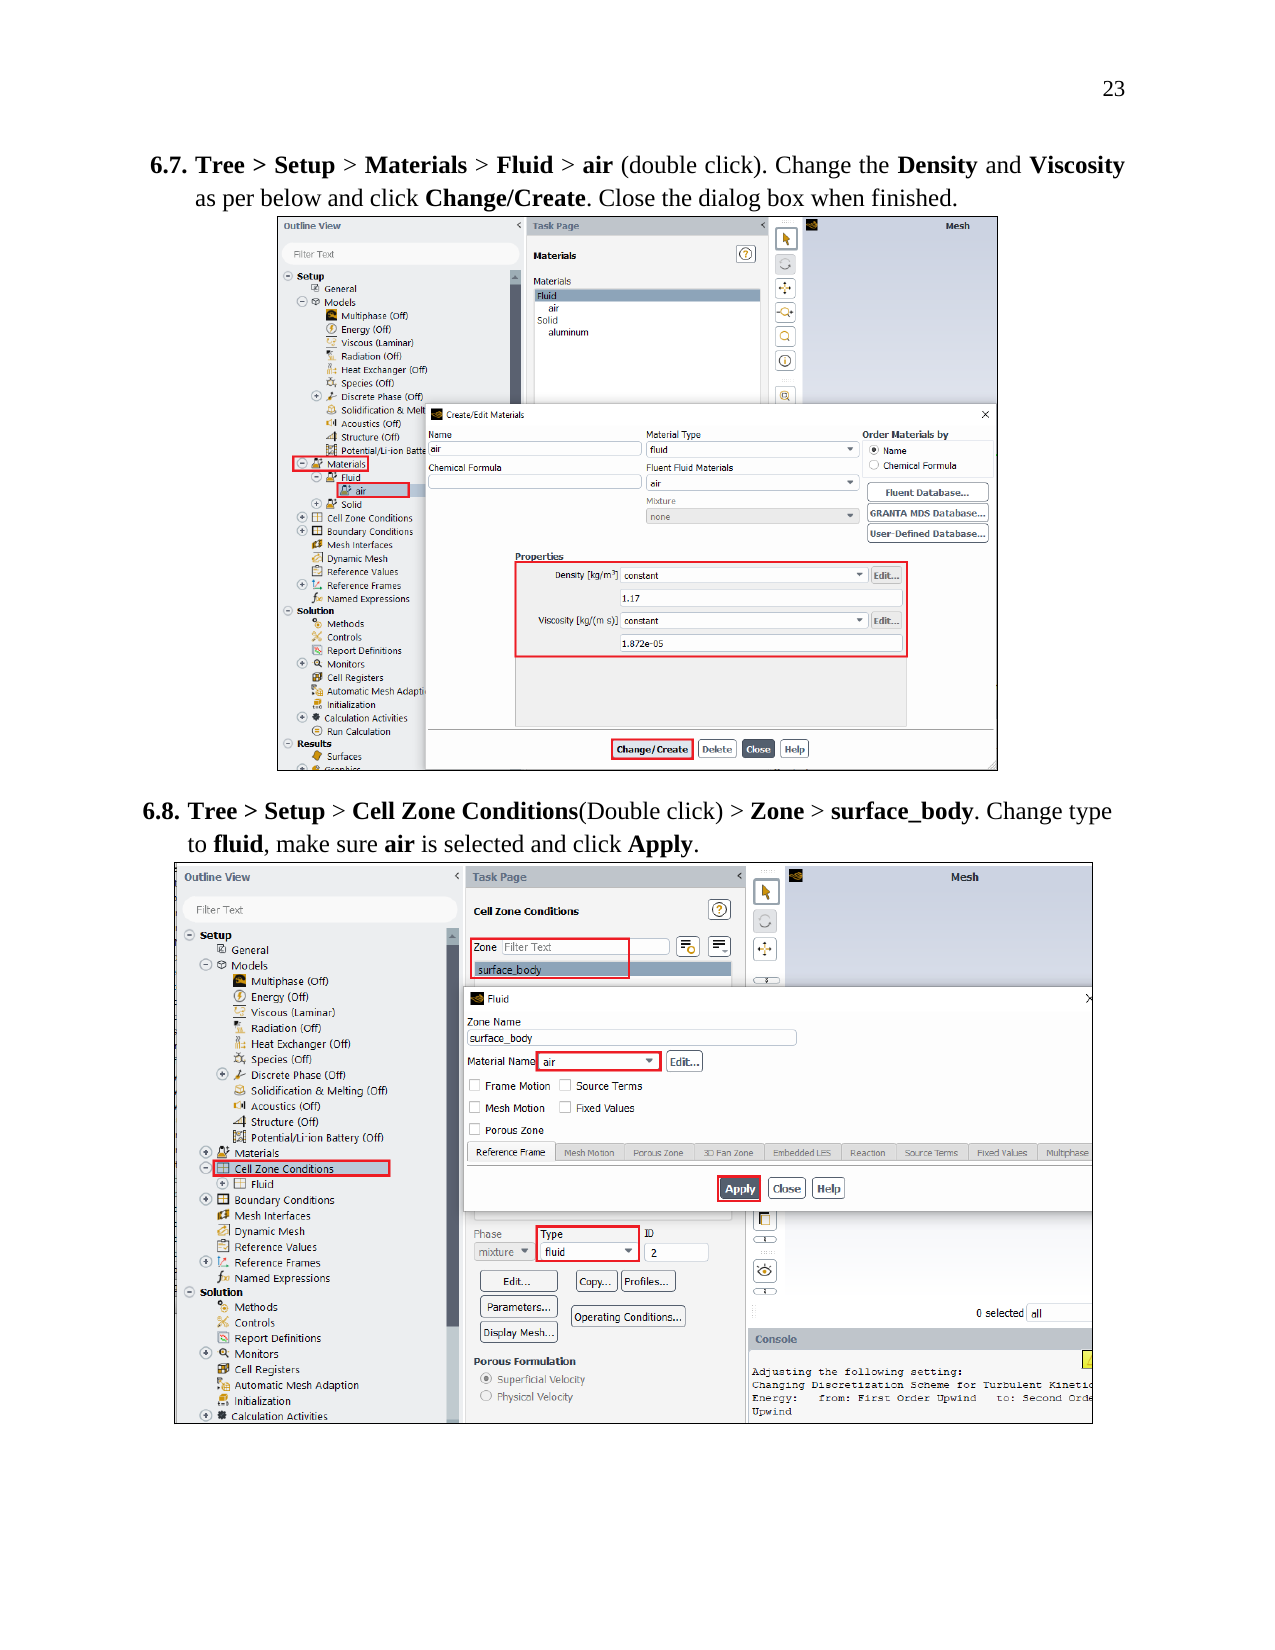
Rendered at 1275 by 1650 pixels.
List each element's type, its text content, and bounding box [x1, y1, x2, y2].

list Tree > Setup > Cell Zone Conditions(Double click) > Zone > surface_body. Change type to fluid, make sure air is selected and click Apply. [142, 796, 1125, 858]
picture [278, 217, 997, 770]
list Tree > Setup > Materials > Fluid > air (double click). Change the Density and Viscosity as per below and click Change/Create. Close the dialog box when finished. [150, 150, 1125, 212]
picture [175, 863, 1092, 1423]
